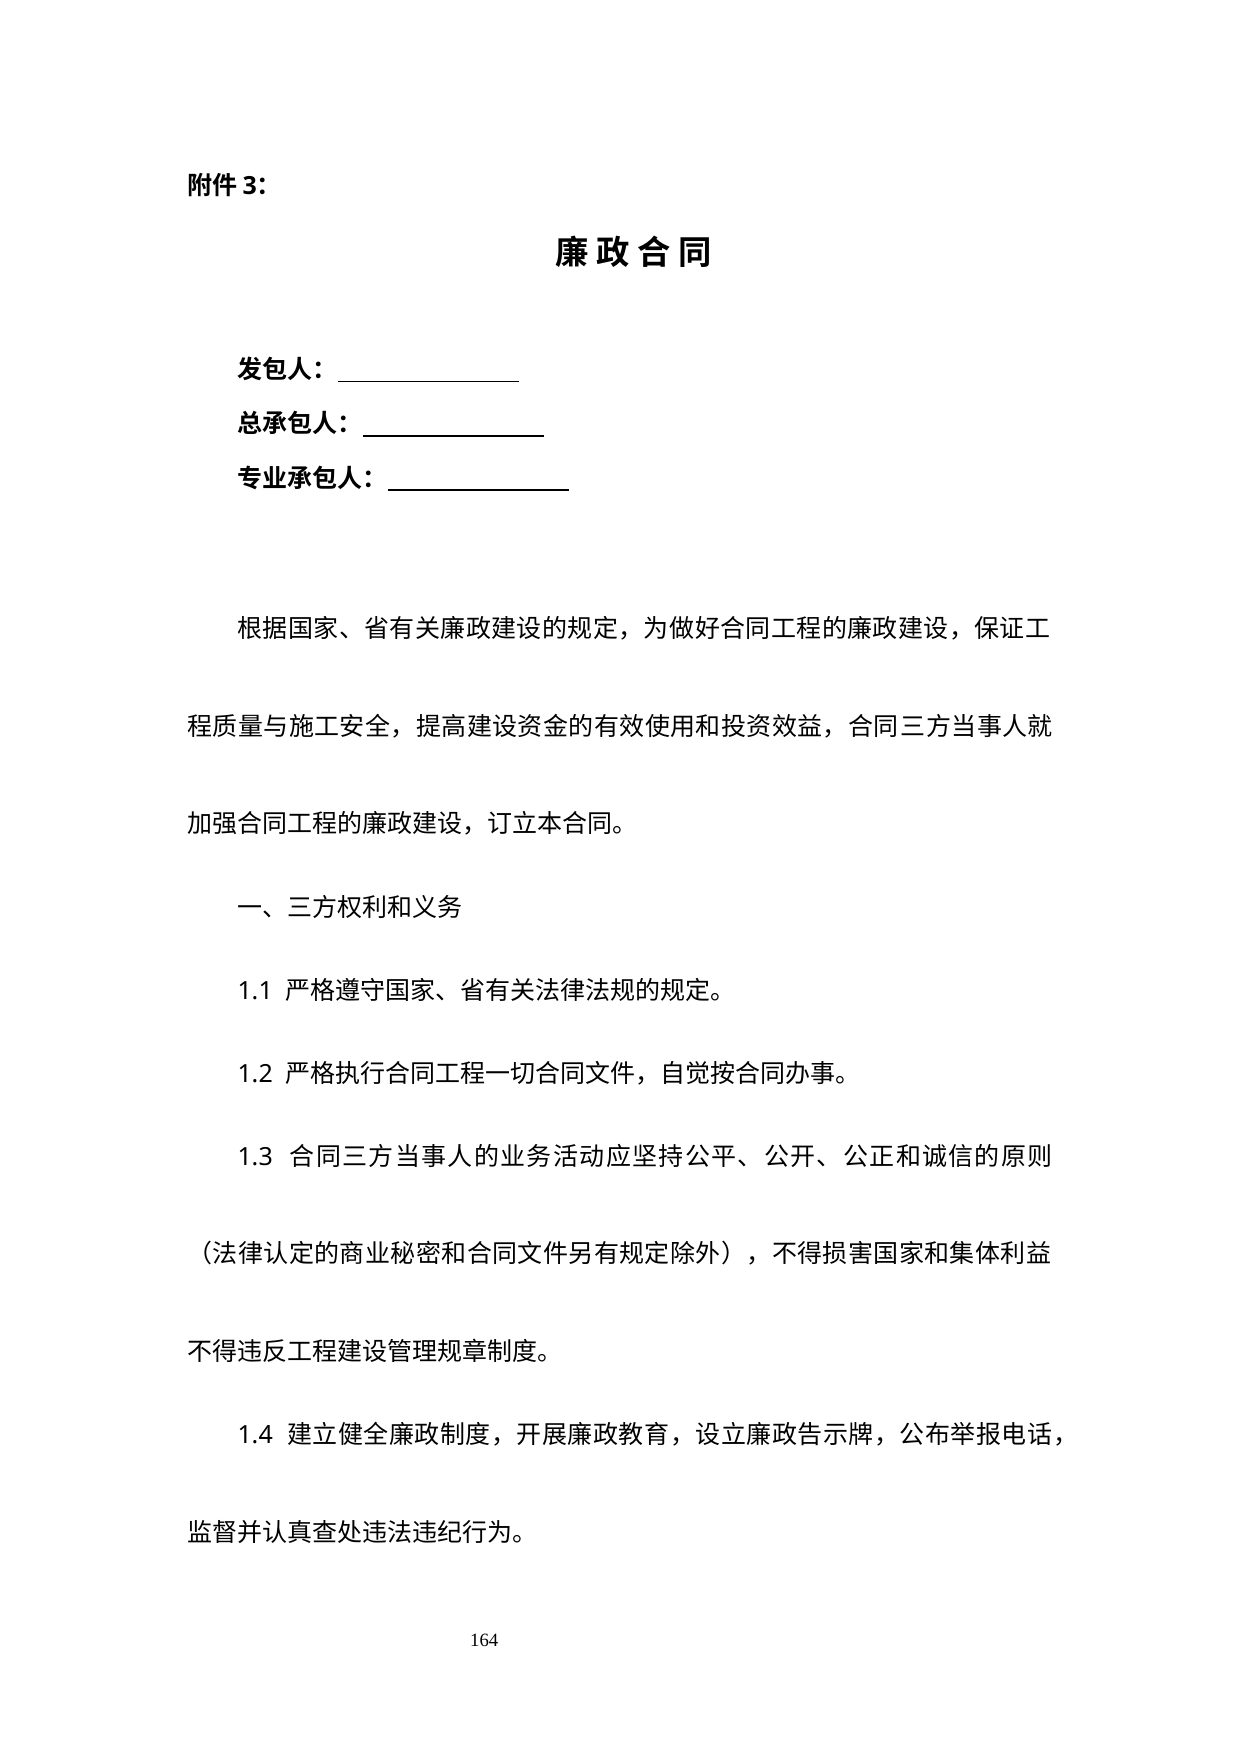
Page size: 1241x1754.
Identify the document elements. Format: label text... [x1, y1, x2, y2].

text 廉 政 合 同 [187, 226, 1053, 274]
text 专业承包人： [187, 458, 1053, 494]
text 发包人： [187, 349, 1052, 386]
text 1.1 严格遵守国家、省有关法律法规的规定。 [187, 956, 1053, 1021]
text 根据国家、省有关廉政建设的规定，为做好合同工程的廉政建设，保证工程质量与施工安全，提高建设资金的有效使用和投资效益，合同三方当事人就加强合同工程的廉政建设，订立本合同。 [187, 594, 1053, 854]
text 1.3 合同三方当事人的业务活动应坚持公平、公开、公正和诚信的原则（法律认定的商业秘密和合同文件另有规定除外），不得损害国家和集体利益，不得违反工程建设管理规章制度。 [187, 1122, 1053, 1382]
text 总承包人： [187, 404, 1053, 440]
text 1.4 建立健全廉政制度，开展廉政教育，设立廉政告示牌，公布举报电话，监督并认真查处违法违纪行为。 [187, 1400, 1053, 1563]
text 附件3： [187, 166, 1053, 202]
text 1.2 严格执行合同工程一切合同文件，自觉按合同办事。 [187, 1039, 1053, 1104]
text 一、三方权利和义务 [187, 873, 1053, 938]
